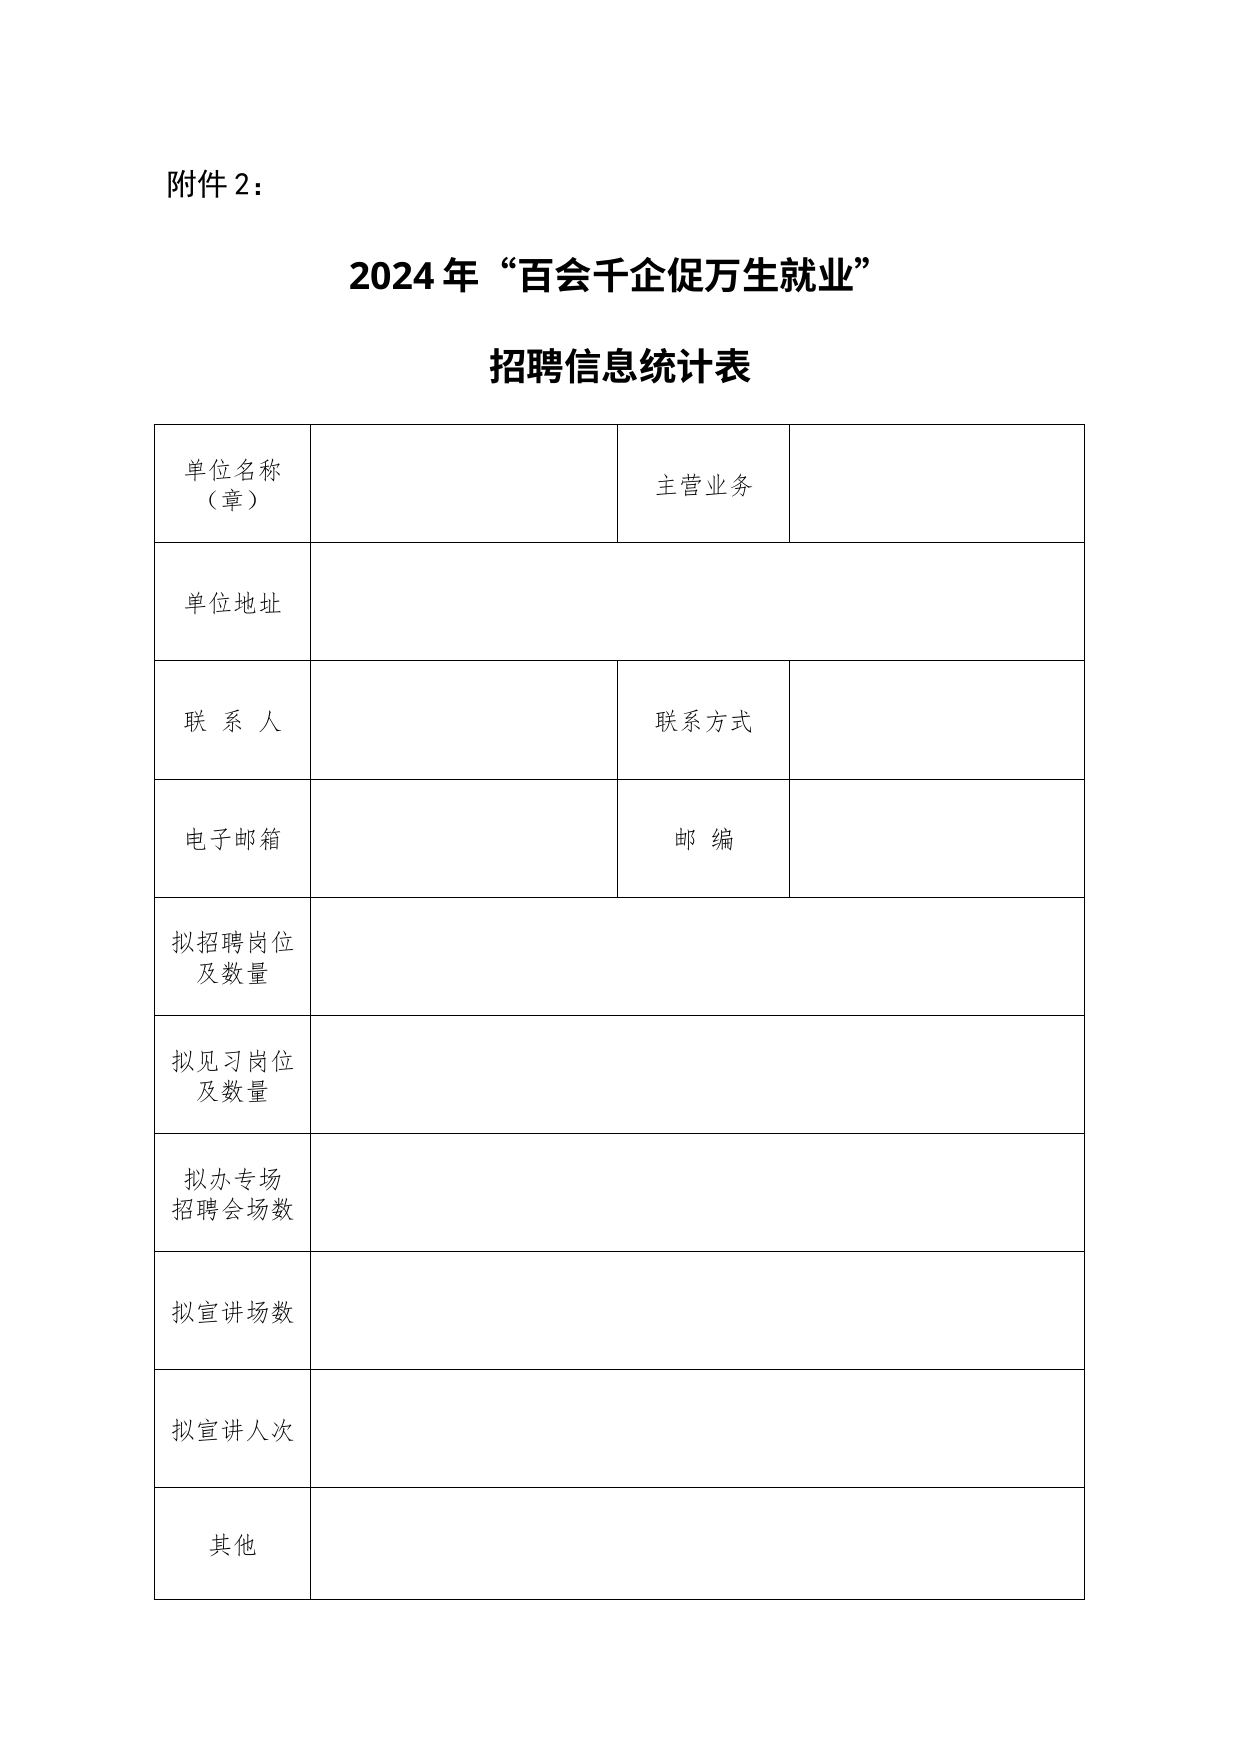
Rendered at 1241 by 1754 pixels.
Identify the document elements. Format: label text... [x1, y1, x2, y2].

text 招聘信息统计表 [165, 333, 1075, 394]
table_cell [311, 1370, 1084, 1487]
table_cell 其他 [155, 1488, 310, 1598]
table_cell [311, 1488, 1084, 1598]
table_cell 联 系 人 [155, 661, 310, 778]
table_cell 单位地址 [155, 543, 310, 660]
table_cell [311, 780, 617, 897]
table_header [790, 425, 1084, 542]
table_cell 邮 编 [618, 780, 789, 897]
table_cell [311, 1252, 1084, 1369]
table_cell 拟宣讲场数 [155, 1252, 310, 1369]
table_header [311, 425, 617, 542]
table_cell [790, 780, 1084, 897]
table_cell 电子邮箱 [155, 780, 310, 897]
text 2024年“百会千企促万生就业” [165, 243, 1075, 303]
table_cell [311, 543, 1084, 660]
table_cell 联系方式 [618, 661, 789, 778]
table_header 主营业务 [618, 425, 789, 542]
text 附件2： [165, 152, 1086, 212]
table_cell [790, 661, 1084, 778]
table_header 单位名称 （章） [155, 425, 310, 542]
table_cell 拟见习岗位 及数量 [155, 1016, 310, 1133]
table_cell 拟宣讲人次 [155, 1370, 310, 1487]
table_cell 拟办专场 招聘会场数 [155, 1134, 310, 1251]
table_cell [311, 1016, 1084, 1133]
table_cell 拟招聘岗位 及数量 [155, 898, 310, 1015]
table_cell [311, 1134, 1084, 1251]
table_cell [311, 661, 617, 778]
table_cell [311, 898, 1084, 1015]
